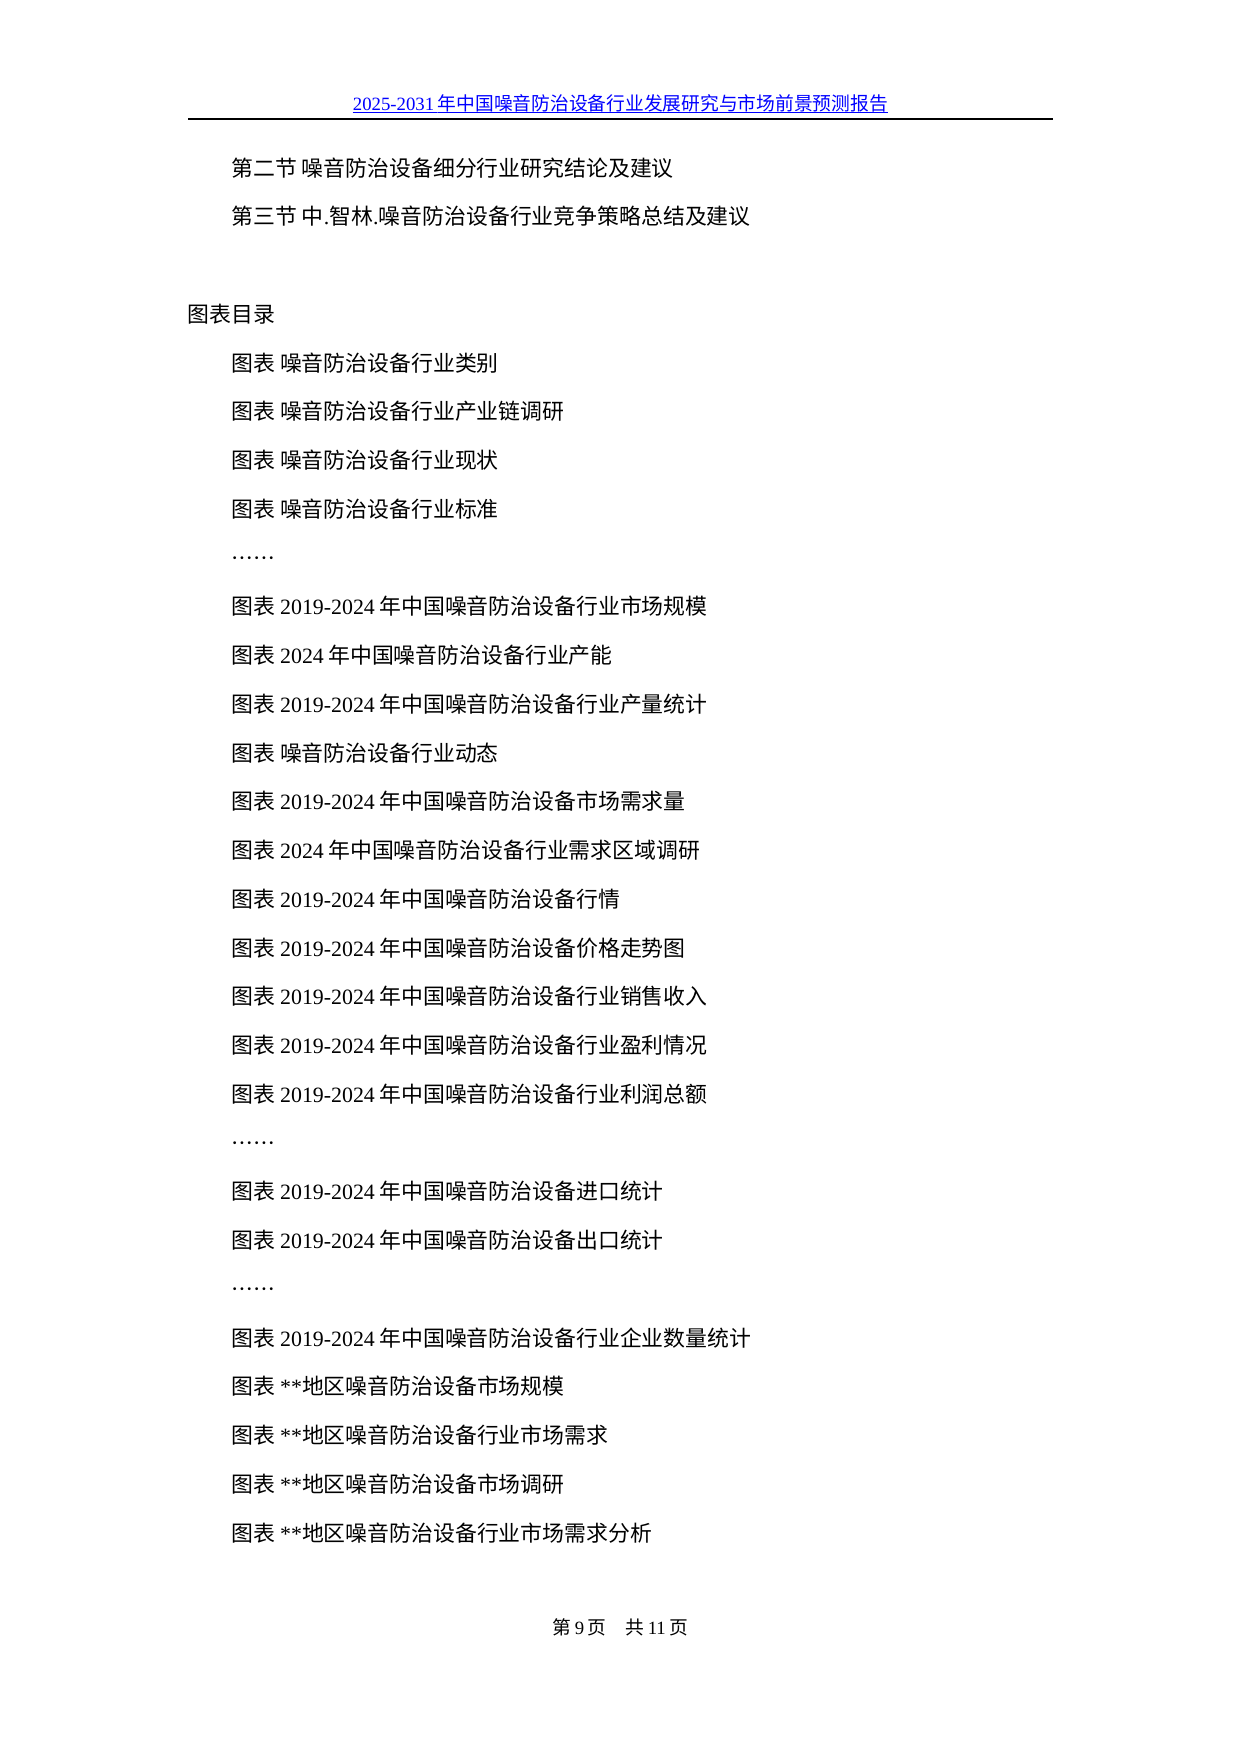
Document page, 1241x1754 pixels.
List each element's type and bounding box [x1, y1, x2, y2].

text [187, 150, 1053, 1548]
